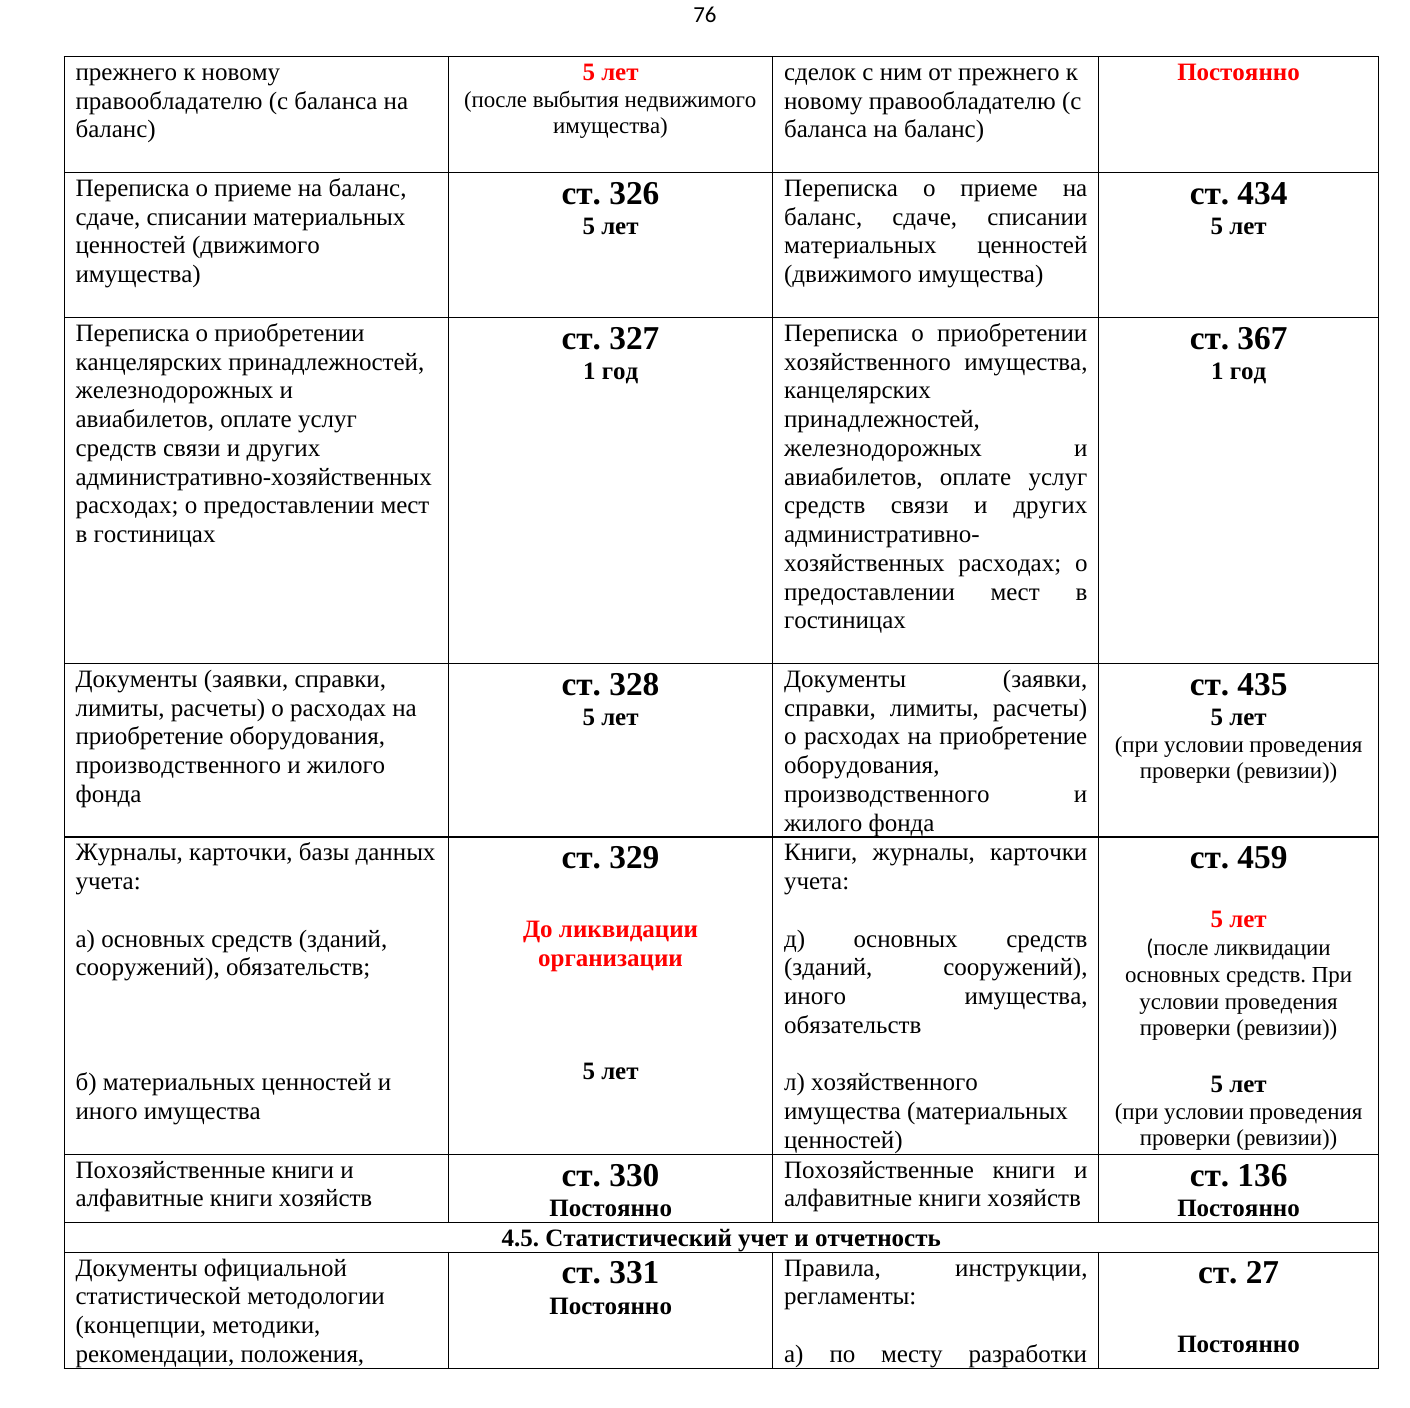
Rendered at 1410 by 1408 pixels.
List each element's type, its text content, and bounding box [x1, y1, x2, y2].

table_cell ст. 327 1 год [449, 318, 772, 663]
table_cell ст. 136 Постоянно [1099, 1155, 1378, 1222]
table_cell ст. 328 5 лет [449, 664, 772, 836]
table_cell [773, 1253, 1098, 1368]
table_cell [773, 57, 1098, 172]
table_cell ст. 326 5 лет [449, 173, 772, 317]
table_cell ст. 330 Постоянно [449, 1155, 772, 1222]
table_cell Переписка о приобретении хозяйственного имущества, канцелярских принадлежностей, железнодорожных и авиабилетов, оплате услуг средств связи и других административно-хозяйственных расходах; о предоставлении мест в гостиницах [773, 318, 1098, 663]
table_cell 4.5. Статистический учет и отчетность [65, 1223, 1378, 1252]
table_cell Журналы, карточки, базы данных учета: а) основных средств (зданий, сооружений), обязательств; б) материальных ценностей и иного имущества [65, 838, 448, 1154]
table_cell Документы (заявки, справки, лимиты, расчеты) о расходах на приобретение оборудования, производственного и жилого фонда [65, 664, 448, 836]
table_cell Книги, журналы, карточки учета: д) основных средств (зданий, сооружений), иного имущества, обязательств л) хозяйственного имущества (материальных ценностей) [773, 838, 1098, 1154]
table_cell Переписка о приеме на баланс, сдаче, списании материальных ценностей (движимого имущества) [65, 173, 448, 317]
table_cell Документы (заявки, справки, лимиты, расчеты) о расходах на приобретение оборудования, производственного и жилого фонда [773, 664, 1098, 836]
table_cell ст. 27 Постоянно [1099, 1253, 1378, 1368]
table_cell Переписка о приеме на баланс, сдаче, списании материальных ценностей (движимого имущества) [773, 173, 1098, 317]
table_cell ст. 367 1 год [1099, 318, 1378, 663]
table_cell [65, 1253, 448, 1368]
table_cell Переписка о приобретении канцелярских принадлежностей, железнодорожных и авиабилетов, оплате услуг средств связи и других административно-хозяйственных расходах; о предоставлении мест в гостиницах [65, 318, 448, 663]
table_cell ст. 434 5 лет [1099, 173, 1378, 317]
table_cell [65, 57, 448, 172]
table_cell ст. 329 До ликвидации организации 5 лет [449, 838, 772, 1154]
table_cell ст. 331 Постоянно [449, 1253, 772, 1368]
table_cell ст. 435 5 лет (при условии проведения проверки (ревизии)) [1099, 664, 1378, 836]
table_cell Похозяйственные книги и алфавитные книги хозяйств [65, 1155, 448, 1222]
table_cell ст. 432 Постоянно [1099, 57, 1378, 172]
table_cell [449, 57, 772, 172]
table_cell ст. 459 5 лет (после ликвидации основных средств. При условии проведения проверки (ревизии)) 5 лет (при условии проведения проверки (ревизии)) [1099, 838, 1378, 1154]
table_cell Похозяйственные книги и алфавитные книги хозяйств [773, 1155, 1098, 1222]
